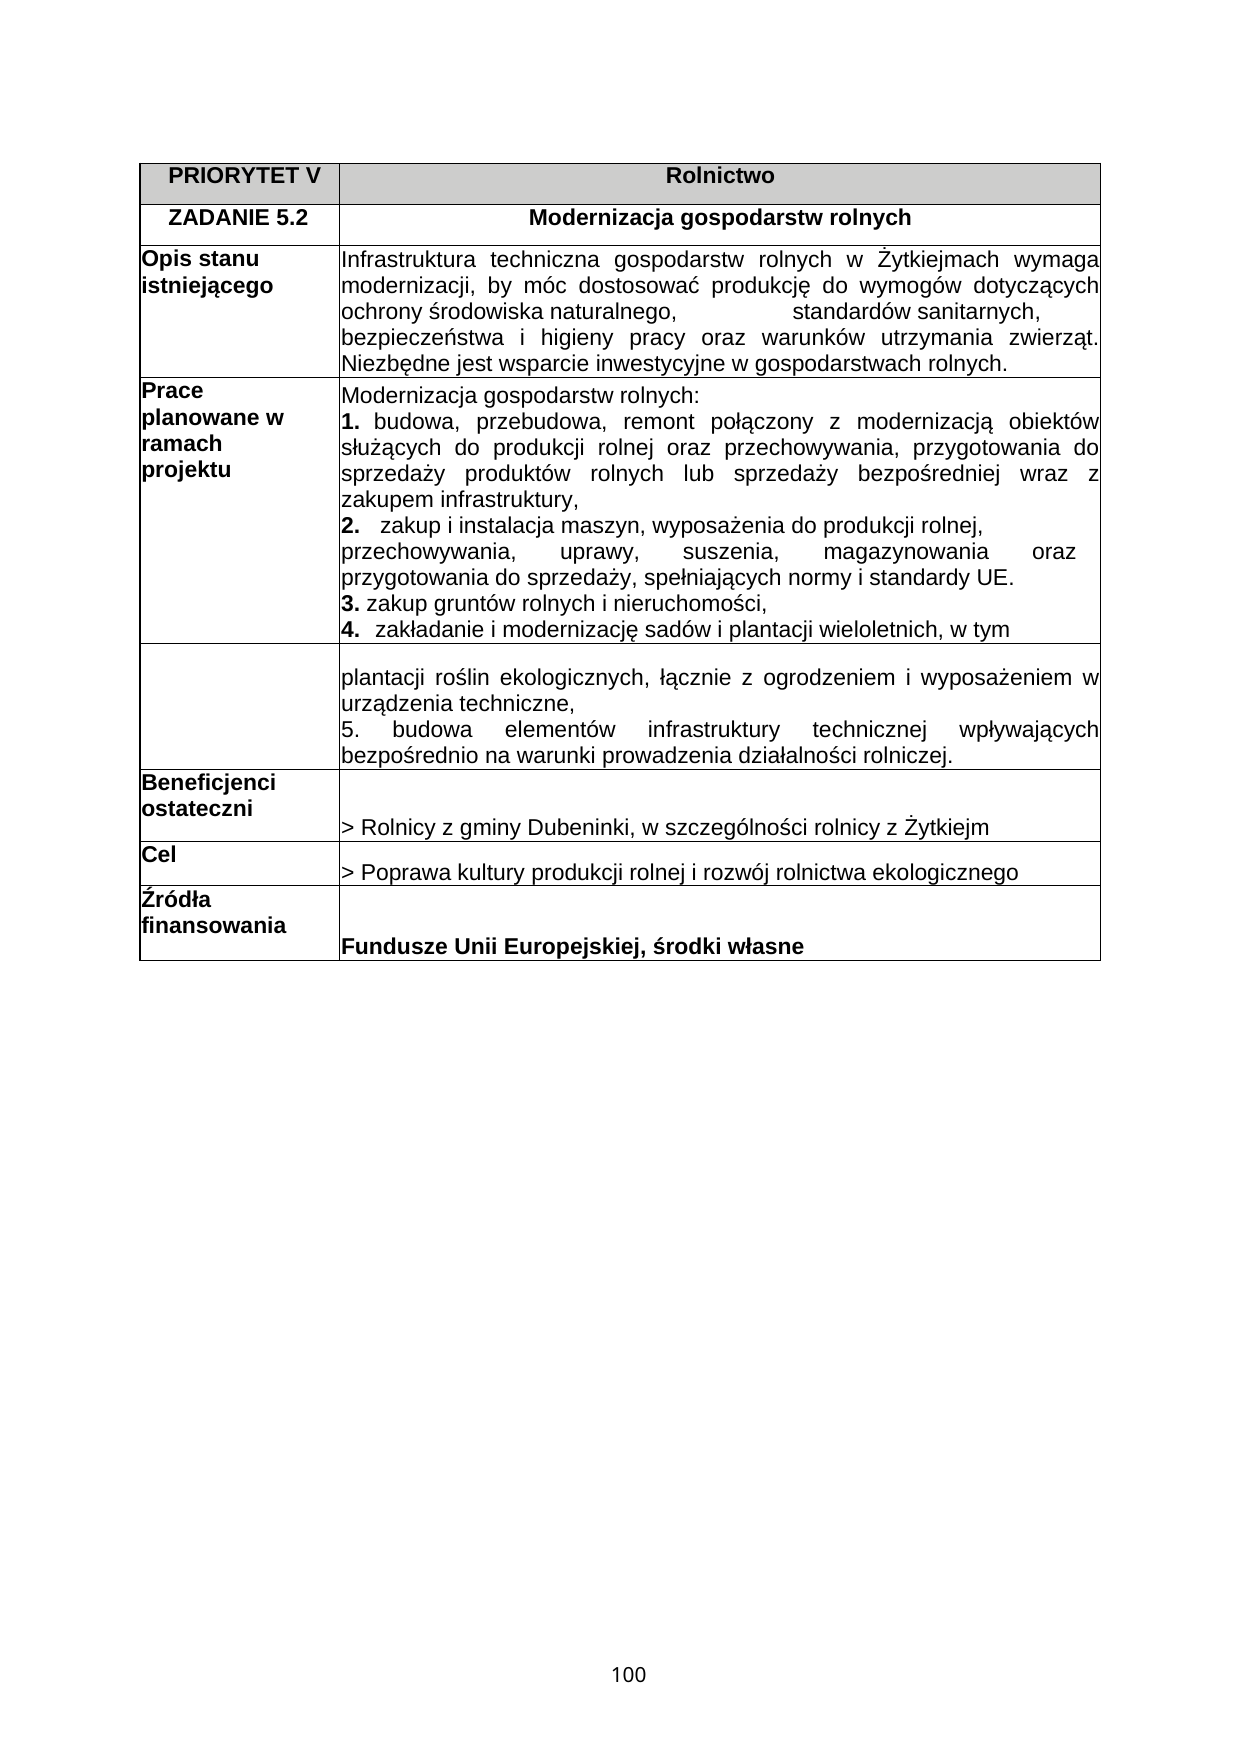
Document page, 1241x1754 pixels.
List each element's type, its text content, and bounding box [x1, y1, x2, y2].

table_cell [141, 685, 339, 768]
table_cell Modernizacja gospodarstw rolnych: budowa, przebudowa, remont połączony z modernizacją obiektów służących do produkcji rolnej oraz przechowywania, przygotowania do sprzedaży produktów rolnych lub sprzedaży bezpośredniej wraz z zakupem infrastruktury, zakup i instalacja maszyn, wyposażenia do produkcji rolnej, przechowywania, uprawy, suszenia, magazynowania oraz przygotowania do sprzedaży, spełniających normy i standardy UE. zakup gruntów rolnych i nieruchomości, zakładanie i modernizację sadów i plantacji wieloletnich, w tym [340, 378, 1100, 643]
table_cell > Rolnicy z gminy Dubeninki, w szczególności rolnicy z Żytkiejm [340, 770, 1100, 841]
table_cell Modernizacja gospodarstw rolnych [340, 205, 1100, 244]
table_cell Fundusze Unii Europejskiej, środki własne [340, 886, 1100, 959]
table_cell Beneficjenci ostateczni [141, 770, 339, 841]
table_cell Prace planowane w ramach projektu [141, 378, 339, 643]
table_cell Opis stanu istniejącego [141, 246, 339, 377]
table_header Rolnictwo [340, 164, 1100, 204]
table_header PRIORYTET V [141, 164, 339, 204]
table_cell [141, 644, 339, 659]
table_cell Źródła finansowania [141, 886, 339, 959]
table_cell plantacji roślin ekologicznych, łącznie z ogrodzeniem i wyposażeniem w urządzenia techniczne, 5. budowa elementów infrastruktury technicznej wpływających bezpośrednio na warunki prowadzenia działalności rolniczej. [340, 644, 1100, 768]
table_cell ZADANIE 5.2 [141, 205, 339, 244]
table_cell > Poprawa kultury produkcji rolnej i rozwój rolnictwa ekologicznego [340, 842, 1100, 885]
table_cell Infrastruktura techniczna gospodarstw rolnych w Żytkiejmach wymaga modernizacji, by móc dostosować produkcję do wymogów dotyczących ochrony środowiska naturalnego, standardów sanitarnych, bezpieczeństwa i higieny pracy oraz warunków utrzymania zwierząt. Niezbędne jest wsparcie inwestycyjne w gospodarstwach rolnych. [340, 246, 1100, 377]
table_cell Cel [141, 842, 339, 885]
